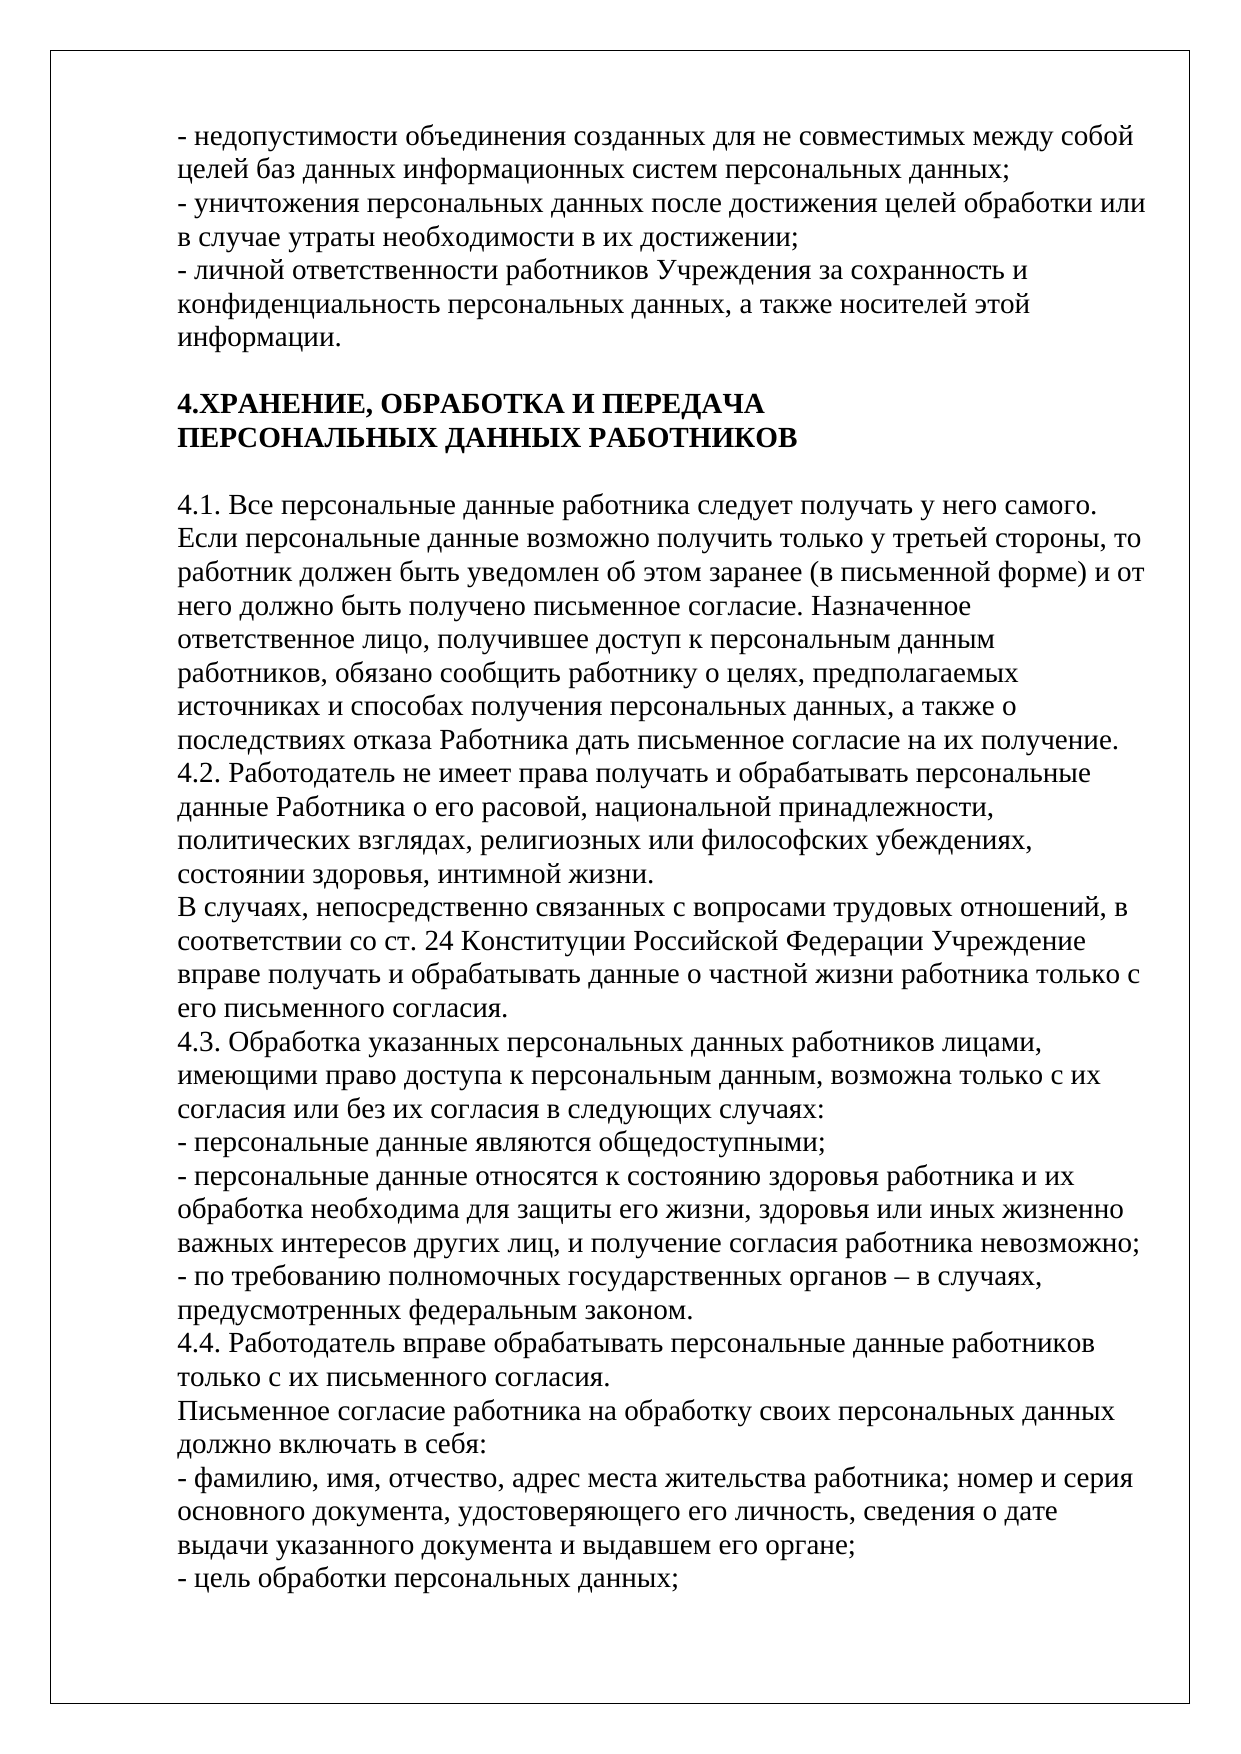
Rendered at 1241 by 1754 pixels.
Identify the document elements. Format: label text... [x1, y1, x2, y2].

text Письменное согласие работника на обработку своих персональных данных должно включать в себя: [177, 1393, 1152, 1460]
text - фамилию, имя, отчество, адрес места жительства работника; номер и серия основного документа, удостоверяющего его личность, сведения о дате выдачи указанного документа и выдавшем его органе; [177, 1460, 1152, 1560]
text - персональные данные являются общедоступными; [177, 1124, 1152, 1158]
text 4.3. Обработка указанных персональных данных работников лицами, имеющими право доступа к персональным данным, возможна только с их согласия или без их согласия в следующих случаях: [177, 1024, 1152, 1124]
text 4.4. Работодатель вправе обрабатывать персональные данные работников только с их письменного согласия. [177, 1326, 1152, 1393]
text - цель обработки персональных данных; [177, 1560, 1152, 1594]
text - по требованию полномочных государственных органов – в случаях, предусмотренных федеральным законом. [177, 1258, 1152, 1326]
text - уничтожения персональных данных после достижения целей обработки или в случае утраты необходимости в их достижении; [177, 185, 1152, 252]
text 4.1. Все персональные данные работника следует получать у него самого. Если персональные данные возможно получить только у третьей стороны, то работник должен быть уведомлен об этом заранее (в письменной форме) и от него должно быть получено письменное согласие. Назначенное ответственное лицо, получившее доступ к персональным данным работников, обязано сообщить работнику о целях, предполагаемых источниках и способах получения персональных данных, а также о последствиях отказа Работника дать письменное согласие на их получение. [177, 487, 1152, 755]
text - недопустимости объединения созданных для не совместимых между собой целей баз данных информационных систем персональных данных; [177, 118, 1152, 185]
text 4.2. Работодатель не имеет права получать и обрабатывать персональные данные Работника о его расовой, национальной принадлежности, политических взглядах, религиозных или философских убеждениях, состоянии здоровья, интимной жизни. [177, 755, 1152, 889]
text В случаях, непосредственно связанных с вопросами трудовых отношений, в соответствии со ст. 24 Конституции Российской Федерации Учреждение вправе получать и обрабатывать данные о частной жизни работника только с его письменного согласия. [177, 889, 1152, 1024]
text ПЕРСОНАЛЬНЫХ ДАННЫХ РАБОТНИКОВ [177, 420, 1152, 453]
text 4.ХРАНЕНИЕ, ОБРАБОТКА И ПЕРЕДАЧА [177, 386, 1152, 420]
text - личной ответственности работников Учреждения за сохранность и конфиденциальность персональных данных, а также носителей этой информации. [177, 252, 1152, 353]
text - персональные данные относятся к состоянию здоровья работника и их обработка необходима для защиты его жизни, здоровья или иных жизненно важных интересов других лиц, и получение согласия работника невозможно; [177, 1158, 1152, 1258]
